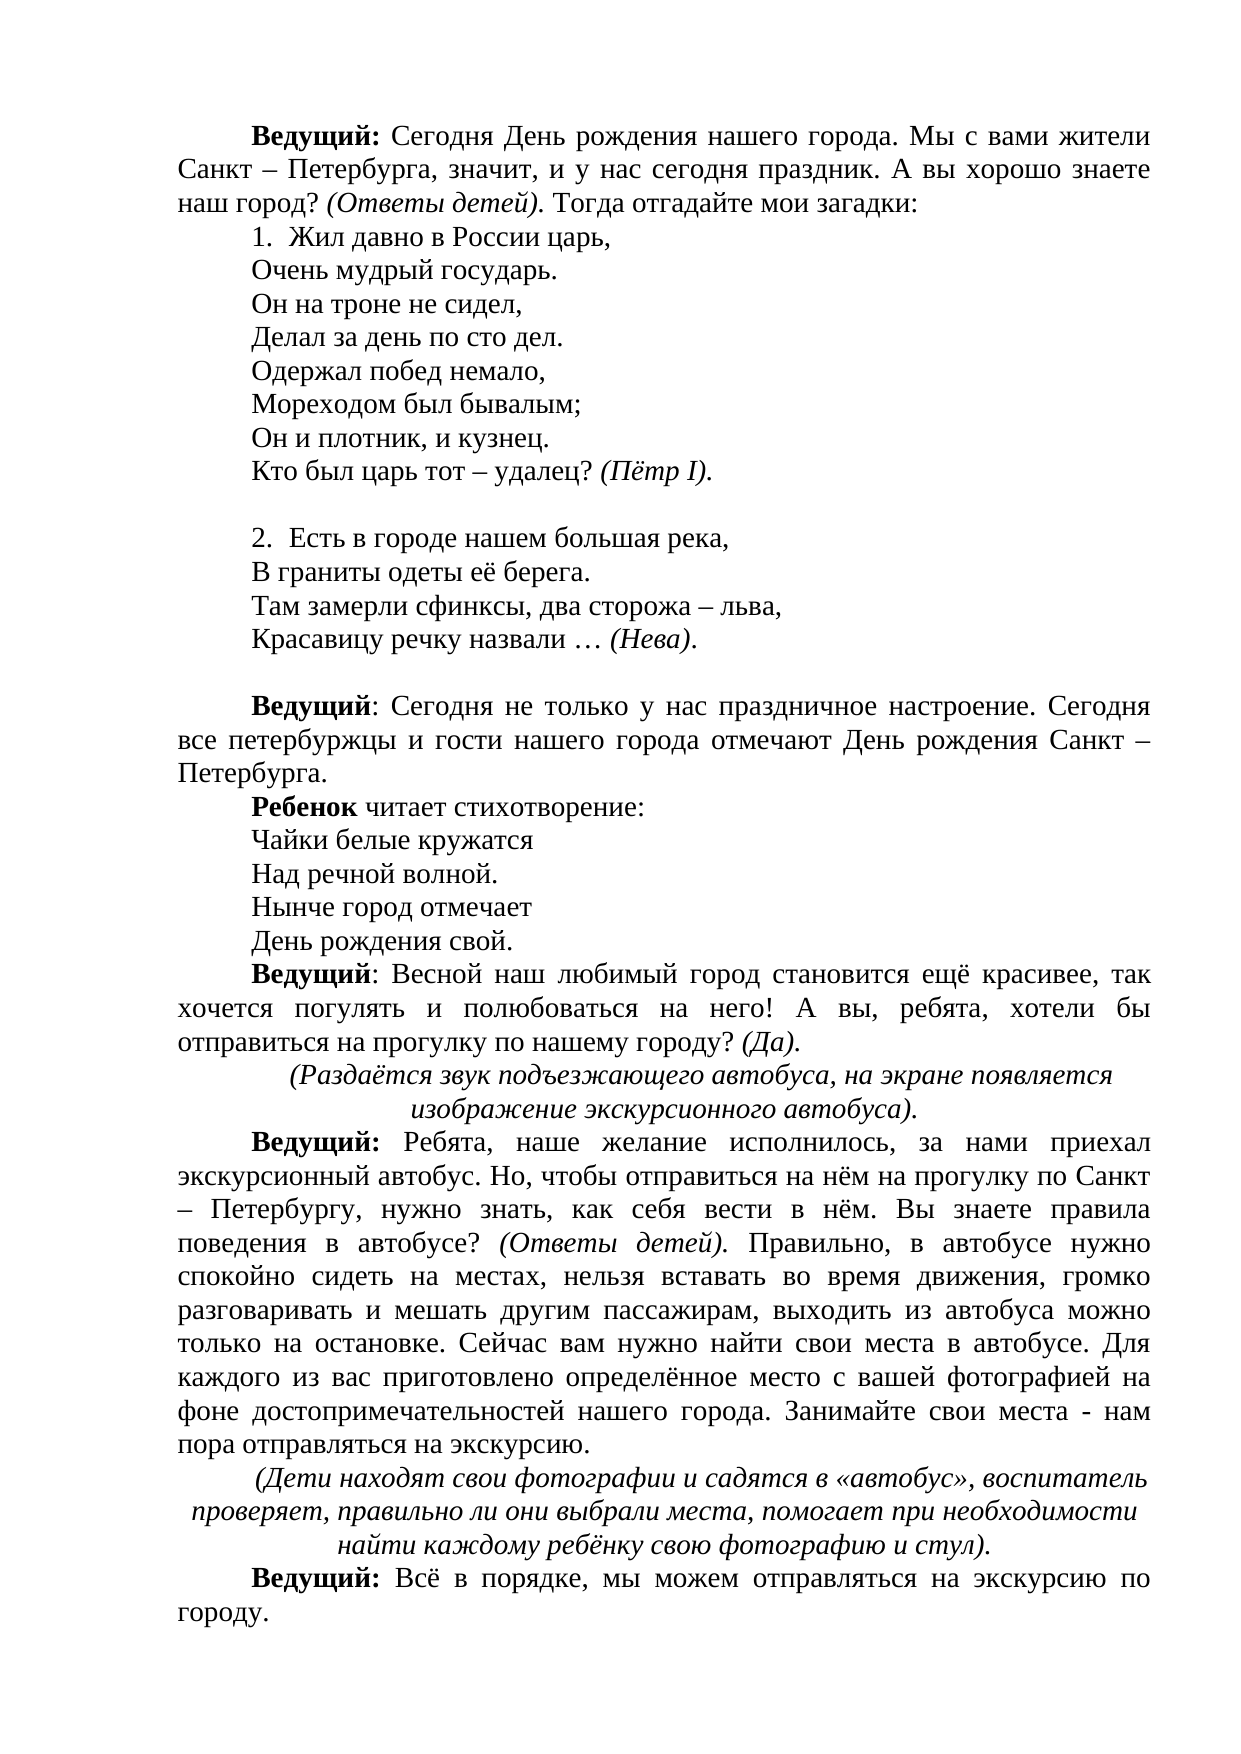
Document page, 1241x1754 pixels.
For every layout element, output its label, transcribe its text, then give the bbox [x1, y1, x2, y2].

text Ведущий: Сегодня День рождения нашего города. Мы с вами жители Санкт – Петербурга, значит, и у нас сегодня праздник. А вы хорошо знаете наш город? (Ответы детей). Тогда отгадайте мои загадки: [177, 118, 1152, 219]
text Ведущий: Весной наш любимый город становится ещё красивее, так хочется погулять и полюбоваться на него! А вы, ребята, хотели бы отправиться на прогулку по нашему городу? (Да). [177, 957, 1152, 1057]
text Чайки белые кружатся [177, 822, 1152, 856]
list Очень мудрый государь. [177, 252, 1152, 286]
list Он и плотник, и кузнец. [177, 420, 1152, 453]
list Есть в городе нашем большая река, [251, 521, 1152, 554]
list Одержал побед немало, [177, 353, 1152, 386]
list Кто был царь тот – удалец? (Пётр I). [177, 453, 1152, 487]
list Жил давно в России царь, [251, 219, 1152, 252]
list Делал за день по сто дел. [177, 319, 1152, 353]
list Красавицу речку назвали … (Нева). [177, 621, 1152, 655]
text (Раздаётся звук подъезжающего автобуса, на экране появляется изображение экскурсионного автобуса). [177, 1057, 1152, 1124]
text (Дети находят свои фотографии и садятся в «автобус», воспитатель проверяет, правильно ли они выбрали места, помогает при необходимости найти каждому ребёнку свою фотографию и стул). [177, 1460, 1152, 1560]
list Там замерли сфинксы, два сторожа – льва, [177, 588, 1152, 621]
text Нынче город отмечает [177, 889, 1152, 923]
text День рождения свой. [177, 923, 1152, 957]
text Ведущий: Сегодня не только у нас праздничное настроение. Сегодня все петербуржцы и гости нашего города отмечают День рождения Санкт – Петербурга. [177, 688, 1152, 789]
text Ведущий: Ребята, наше желание исполнилось, за нами приехал экскурсионный автобус. Но, чтобы отправиться на нём на прогулку по Санкт – Петербургу, нужно знать, как себя вести в нём. Вы знаете правила поведения в автобусе? (Ответы детей). Правильно, в автобусе нужно спокойно сидеть на местах, нельзя вставать во время движения, громко разговаривать и мешать другим пассажирам, выходить из автобуса можно только на остановке. Сейчас вам нужно найти свои места в автобусе. Для каждого из вас приготовлено определённое место с вашей фотографией на фоне достопримечательностей нашего города. Занимайте свои места - нам пора отправляться на экскурсию. [177, 1124, 1152, 1460]
text Ребенок читает стихотворение: [177, 789, 1152, 822]
list В граниты одеты её берега. [177, 554, 1152, 588]
text Над речной волной. [177, 856, 1152, 889]
list Он на троне не сидел, [177, 286, 1152, 319]
list Мореходом был бывалым; [177, 386, 1152, 420]
text Ведущий: Всё в порядке, мы можем отправляться на экскурсию по городу. [177, 1560, 1152, 1627]
